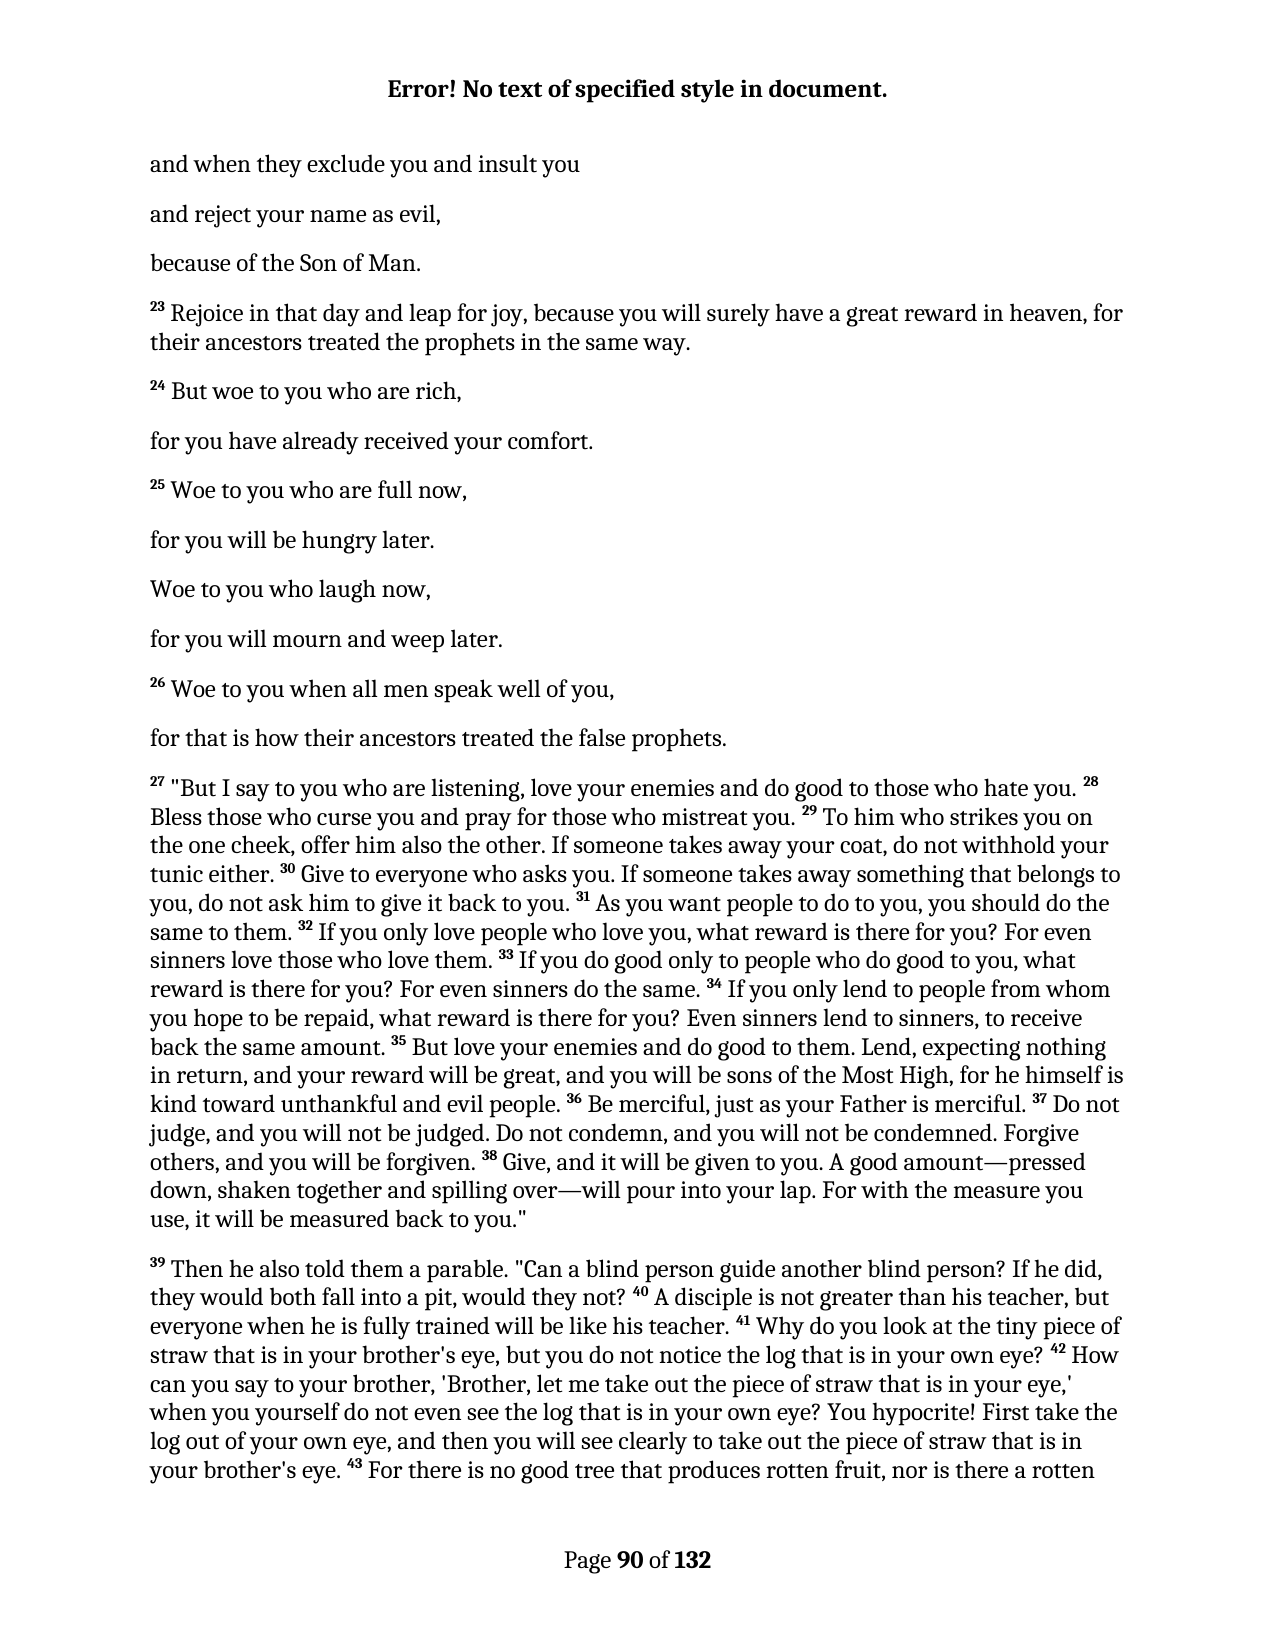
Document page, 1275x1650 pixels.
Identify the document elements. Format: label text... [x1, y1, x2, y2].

text for you will mourn and weep later. [150, 625, 1125, 654]
text 25 Woe to you who are full now, [150, 476, 1125, 505]
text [150, 1254, 1125, 1484]
text and when they exclude you and insult you [150, 150, 1125, 179]
text 26 Woe to you when all men speak well of you, [150, 674, 1125, 703]
text and reject your name as evil, [150, 199, 1125, 228]
text 24 But woe to you who are rich, [150, 377, 1125, 406]
text for you have already received your comfort. [150, 427, 1125, 455]
text for that is how their ancestors treated the false prophets. [150, 724, 1125, 753]
text Woe to you who laugh now, [150, 575, 1125, 604]
text for you will be hungry later. [150, 526, 1125, 554]
text because of the Son of Man. [150, 249, 1125, 278]
text 27 "But I say to you who are listening, love your enemies and do good to those who hate you. 28 Bless those who curse you and pray for those who mistreat you. 29 To him who strikes you on the one cheek, offer him also the other. If someone takes away your coat, do not withhold your tunic either. 30 Give to everyone who asks you. If someone takes away something that belongs to you, do not ask him to give it back to you. 31 As you want people to do to you, you should do the same to them. 32 If you only love people who love you, what reward is there for you? For even sinners love those who love them. 33 If you do good only to people who do good to you, what reward is there for you? For even sinners do the same. 34 If you only lend to people from whom you hope to be repaid, what reward is there for you? Even sinners lend to sinners, to receive back the same amount. 35 But love your enemies and do good to them. Lend, expecting nothing in return, and your reward will be great, and you will be sons of the Most High, for he himself is kind toward unthankful and evil people. 36 Be merciful, just as your Father is merciful. 37 Do not judge, and you will not be judged. Do not condemn, and you will not be condemned. Forgive others, and you will be forgiven. 38 Give, and it will be given to you. A good amount—pressed down, shaken together and spilling over—will pour into your lap. For with the measure you use, it will be measured back to you." [150, 774, 1125, 1234]
text 23 Rejoice in that day and leap for joy, because you will surely have a great reward in heaven, for their ancestors treated the prophets in the same way. [150, 299, 1125, 356]
